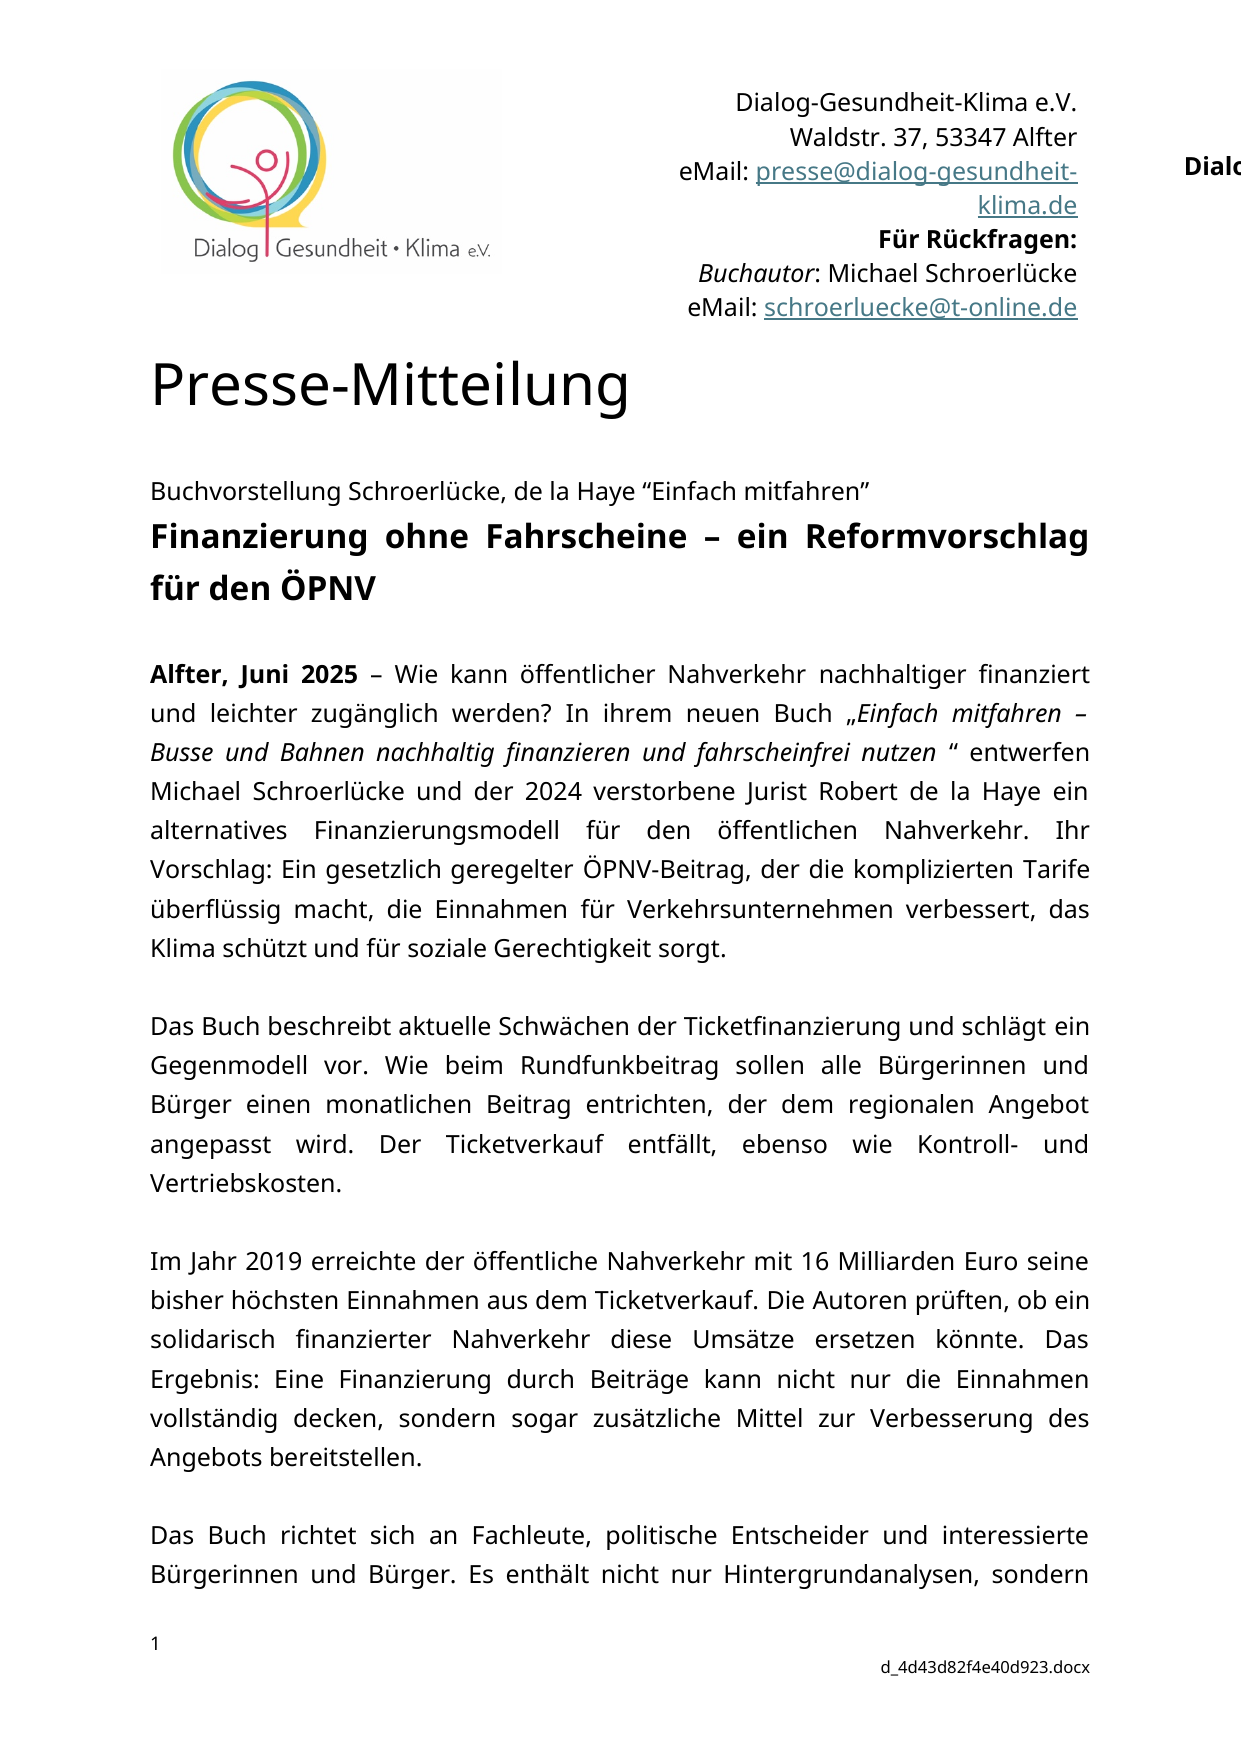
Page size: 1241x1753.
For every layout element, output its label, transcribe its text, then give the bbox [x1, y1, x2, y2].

text Im Jahr 2019 erreichte der öffentliche Nahverkehr mit 16 Milliarden Euro seine bisher höchsten Einnahmen aus dem Ticketverkauf. Die Autoren prüften, ob ein solidarisch finanzierter Nahverkehr diese Umsätze ersetzen könnte. Das Ergebnis: Eine Finanzierung durch Beiträge kann nicht nur die Einnahmen vollständig decken, sondern sogar zusätzliche Mittel zur Verbesserung des Angebots bereitstellen. [150, 1244, 1090, 1474]
table_header [150, 70, 619, 343]
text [150, 1518, 1090, 1591]
text Das Buch beschreibt aktuelle Schwächen der Ticketfinanzierung und schlägt ein Gegenmodell vor. Wie beim Rundfunkbeitrag sollen alle Bürgerinnen und Bürger einen monatlichen Beitrag entrichten, der dem regionalen Angebot angepasst wird. Der Ticketverkauf entfällt, ebenso wie Kontroll- und Vertriebskosten. [150, 1009, 1090, 1199]
text Alfter, Juni 2025 – Wie kann öffentlicher Nahverkehr nachhaltiger finanziert und leichter zugänglich werden? In ihrem neuen Buch „Einfach mitfahren – Busse und Bahnen nachhaltig finanzieren und fahrscheinfrei nutzen “ entwerfen Michael Schroerlücke und der 2024 verstorbene Jurist Robert de la Haye ein alternatives Finanzierungsmodell für den öffentlichen Nahverkehr. Ihr Vorschlag: Ein gesetzlich geregelter ÖPNV-Beitrag, der die komplizierten Tarife überflüssig macht, die Einnahmen für Verkehrsunternehmen verbessert, das Klima schützt und für soziale Gerechtigkeit sorgt. [150, 656, 1090, 964]
table_header Für Rückfragen: Axel Glasmacher Dialog-Gesundheit-Klima e.V. Waldstr. 37, 53347 Alfter telefon: (0177) 718-5656 [1089, 70, 1240, 343]
text Presse-Mitteilung [150, 343, 1090, 423]
picture [161, 69, 502, 274]
text Finanzierung ohne Fahrscheine – ein Reformvorschlag für den ÖPNV [150, 513, 1090, 610]
text Buchvorstellung Schroerlücke, de la Haye “Einfach mitfahren” [150, 474, 1090, 508]
table_header Dialog-Gesundheit-Klima e.V. Waldstr. 37, 53347 Alfter eMail: presse@dialog-gesundheit-klima.de Für Rückfragen: Buchautor: Michael Schroerlücke eMail: schroerluecke@t-online.de [619, 70, 1088, 343]
